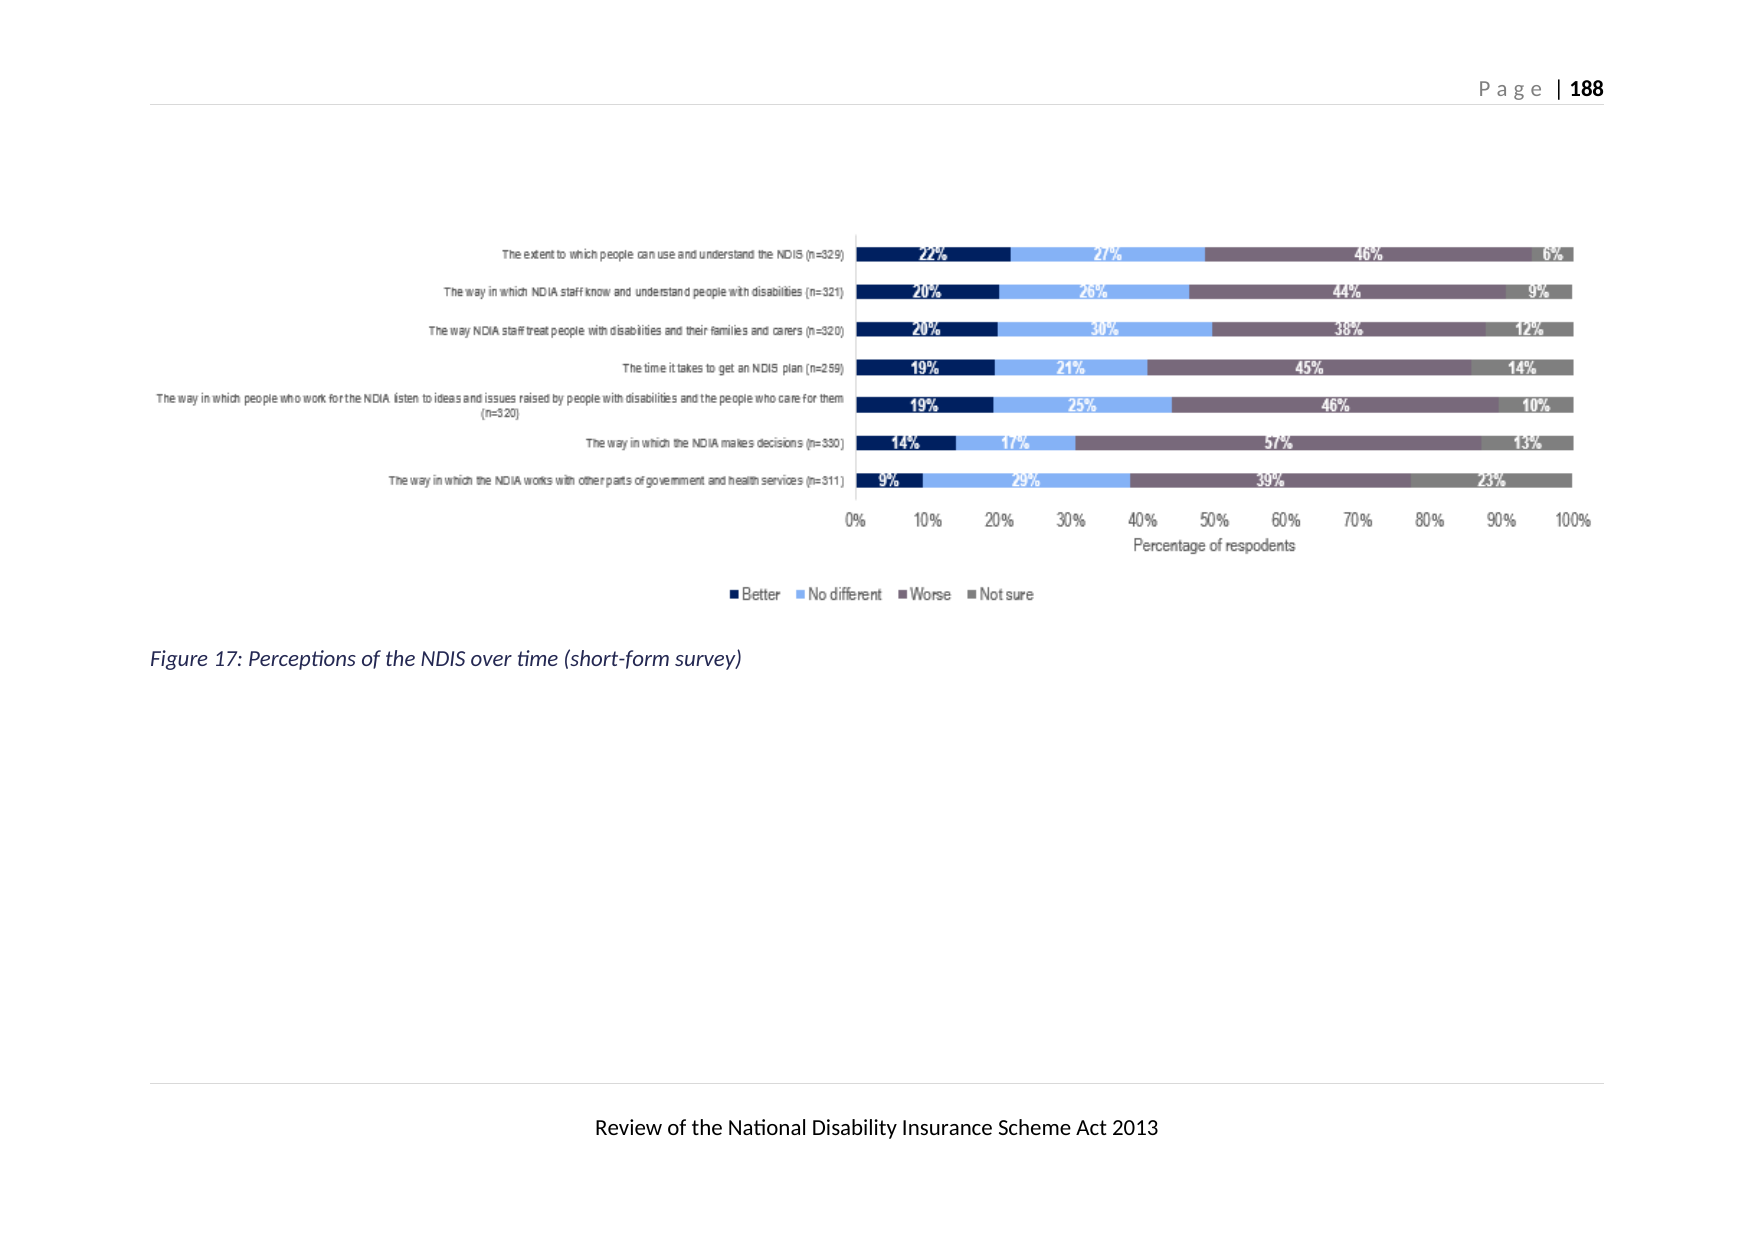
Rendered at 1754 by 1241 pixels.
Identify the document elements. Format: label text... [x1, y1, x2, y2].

text Figure 17: Perceptions of the NDIS over time (short-form survey) [150, 644, 1604, 672]
picture [150, 220, 1604, 619]
